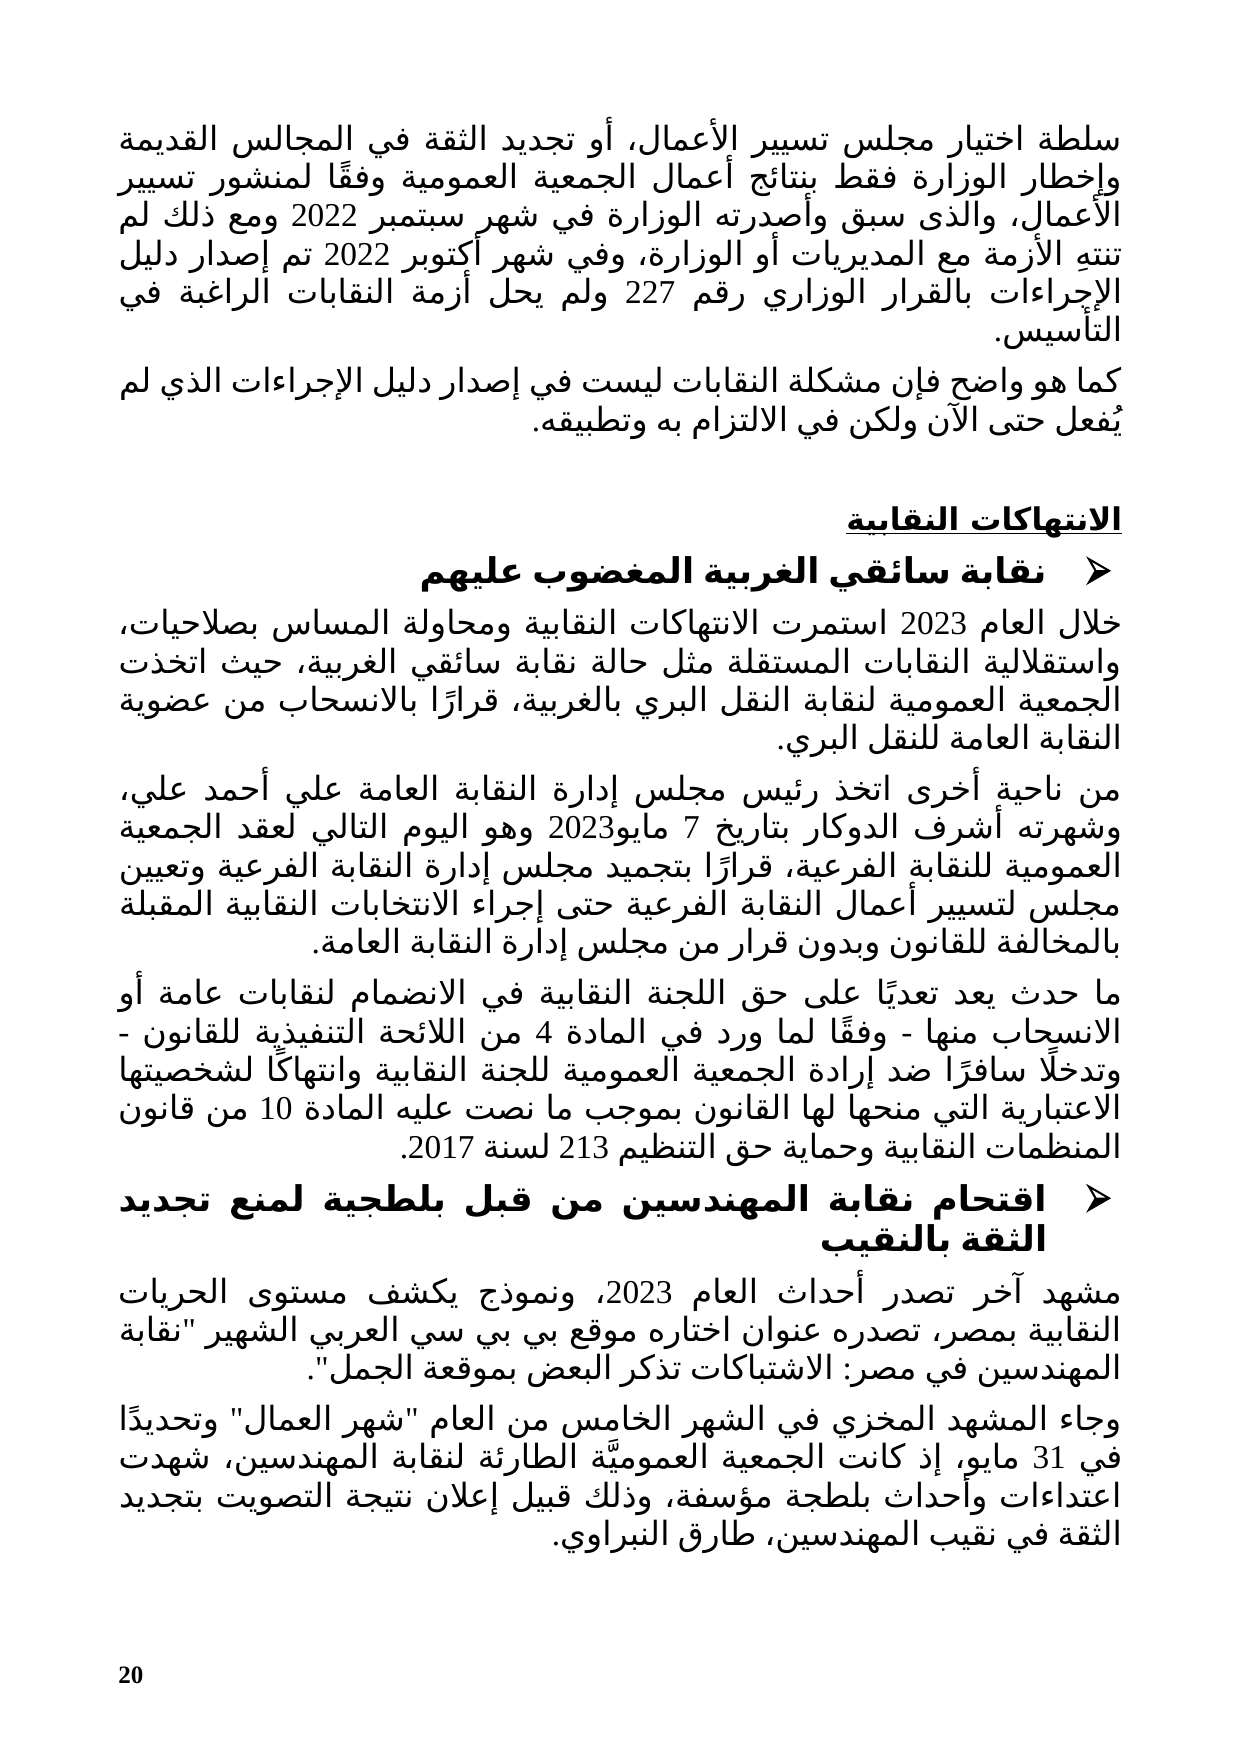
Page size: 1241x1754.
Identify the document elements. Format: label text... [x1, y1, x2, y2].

text مشهد آخر تصدر أحداث العام 2023، ونموذج يكشف مستوى الحريات النقابية بمصر، تصدره عنوان اختاره موقع بي بي سي العربي الشهير "نقابة المهندسين في مصر: الاشتباكات تذكر البعض بموقعة الجمل". [118, 1272, 1122, 1387]
list اقتحام نقابة المهندسين من قبل بلطجية لمنع تجديد الثقة بالنقيب [118, 1178, 1084, 1259]
text خلال العام 2023 استمرت الانتهاكات النقابية ومحاولة المساس بصلاحيات، واستقلالية النقابات المستقلة مثل حالة نقابة سائقي الغربية، حيث اتخذت الجمعية العمومية لنقابة النقل البري بالغربية، قرارًا بالانسحاب من عضوية النقابة العامة للنقل البري. [118, 604, 1122, 757]
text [118, 119, 1122, 349]
text من ناحية أخرى اتخذ رئيس مجلس إدارة النقابة العامة علي أحمد علي، وشهرته أشرف الدوكار بتاريخ 7 مايو2023 وهو اليوم التالي لعقد الجمعية العمومية للنقابة الفرعية، قرارًا بتجميد مجلس إدارة النقابة الفرعية وتعيين مجلس لتسيير أعمال النقابة الفرعية حتى إجراء الانتخابات النقابية المقبلة بالمخالفة للقانون وبدون قرار من مجلس إدارة النقابة العامة. [118, 769, 1122, 961]
list نقابة سائقي الغربية المغضوب عليهم [118, 550, 1084, 591]
text وجاء المشهد المخزي في الشهر الخامس من العام "شهر العمال" وتحديدًا في 31 مايو، إذ كانت الجمعية العموميَّة الطارئة لنقابة المهندسين، شهدت اعتداءات وأحداث بلطجة مؤسفة، وذلك قبيل إعلان نتيجة التصويت بتجديد الثقة في نقيب المهندسين، طارق النبراوي. [118, 1399, 1122, 1553]
text الانتهاكات النقابية [118, 501, 1122, 538]
text ما حدث يعد تعديًا على حق اللجنة النقابية في الانضمام لنقابات عامة أو الانسحاب منها - وفقًا لما ورد في المادة 4 من اللائحة التنفيذية للقانون - وتدخلًا سافرًا ضد إرادة الجمعية العمومية للجنة النقابية وانتهاكًا لشخصيتها الاعتبارية التي منحها لها القانون بموجب ما نصت عليه المادة 10 من قانون المنظمات النقابية وحماية حق التنظيم 213 لسنة 2017. [118, 974, 1122, 1165]
text كما هو واضح فإن مشكلة النقابات ليست في إصدار دليل الإجراءات الذي لم يُفعل حتى الآن ولكن في الالتزام به وتطبيقه. [118, 361, 1122, 438]
